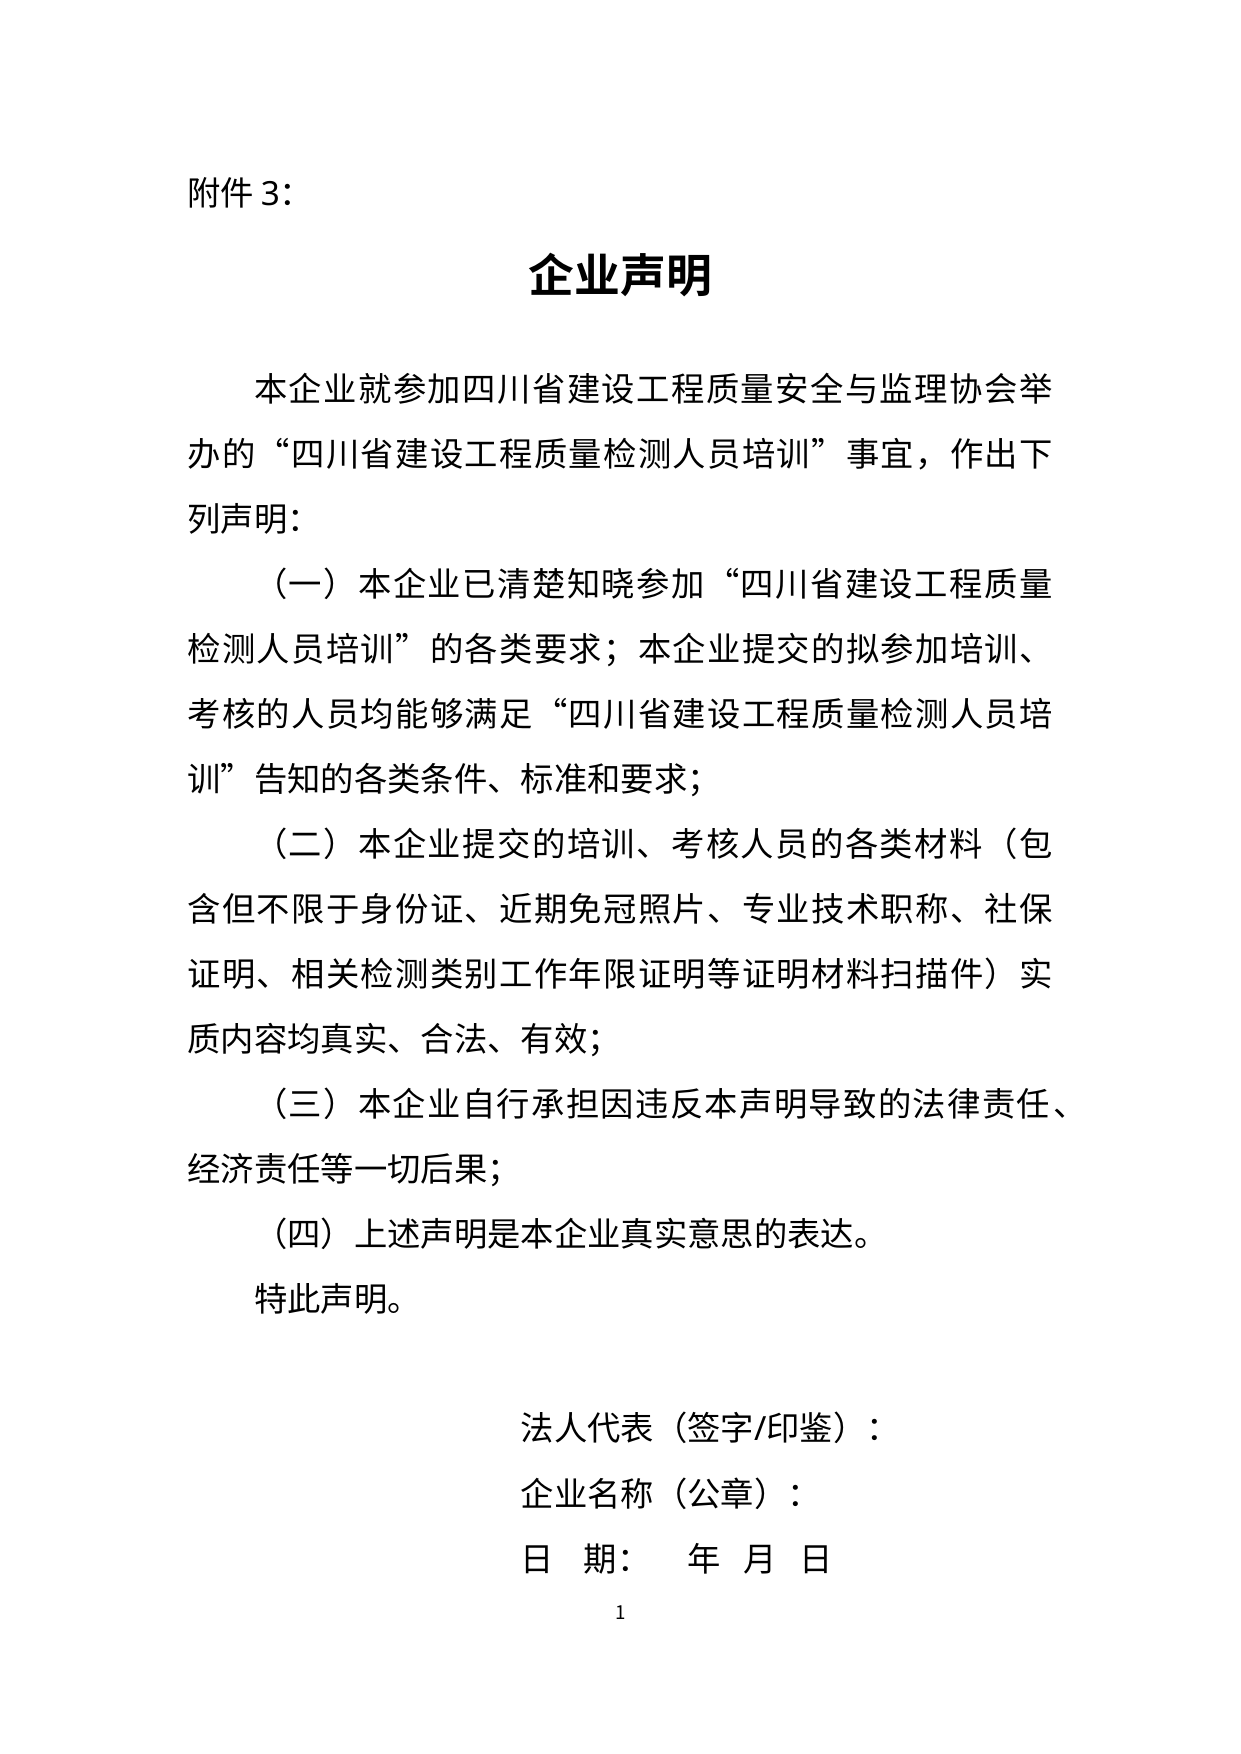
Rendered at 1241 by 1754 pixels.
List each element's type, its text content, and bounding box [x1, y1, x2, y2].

text 本企业就参加四川省建设工程质量安全与监理协会举办的“四川省建设工程质量检测人员培训”事宜，作出下列声明： [187, 354, 1053, 549]
text （三）本企业自行承担因违反本声明导致的法律责任、经济责任等一切后果； [187, 1069, 1053, 1199]
text （二）本企业提交的培训、考核人员的各类材料（包含但不限于身份证、近期免冠照片、专业技术职称、社保证明、相关检测类别工作年限证明等证明材料扫描件）实质内容均真实、合法、有效； [187, 809, 1053, 1069]
text 特此声明。 [187, 1264, 1053, 1329]
text 附件3： [187, 159, 1053, 224]
text 日 期： 年 月 日 [187, 1524, 1053, 1589]
text 企业名称（公章）： [187, 1459, 1053, 1524]
text 企业声明 [187, 224, 1053, 321]
text 法人代表（签字/印鉴）： [187, 1394, 1053, 1459]
text （一）本企业已清楚知晓参加“四川省建设工程质量检测人员培训”的各类要求；本企业提交的拟参加培训、考核的人员均能够满足“四川省建设工程质量检测人员培训”告知的各类条件、标准和要求； [187, 549, 1053, 809]
text （四）上述声明是本企业真实意思的表达。 [187, 1199, 1053, 1264]
